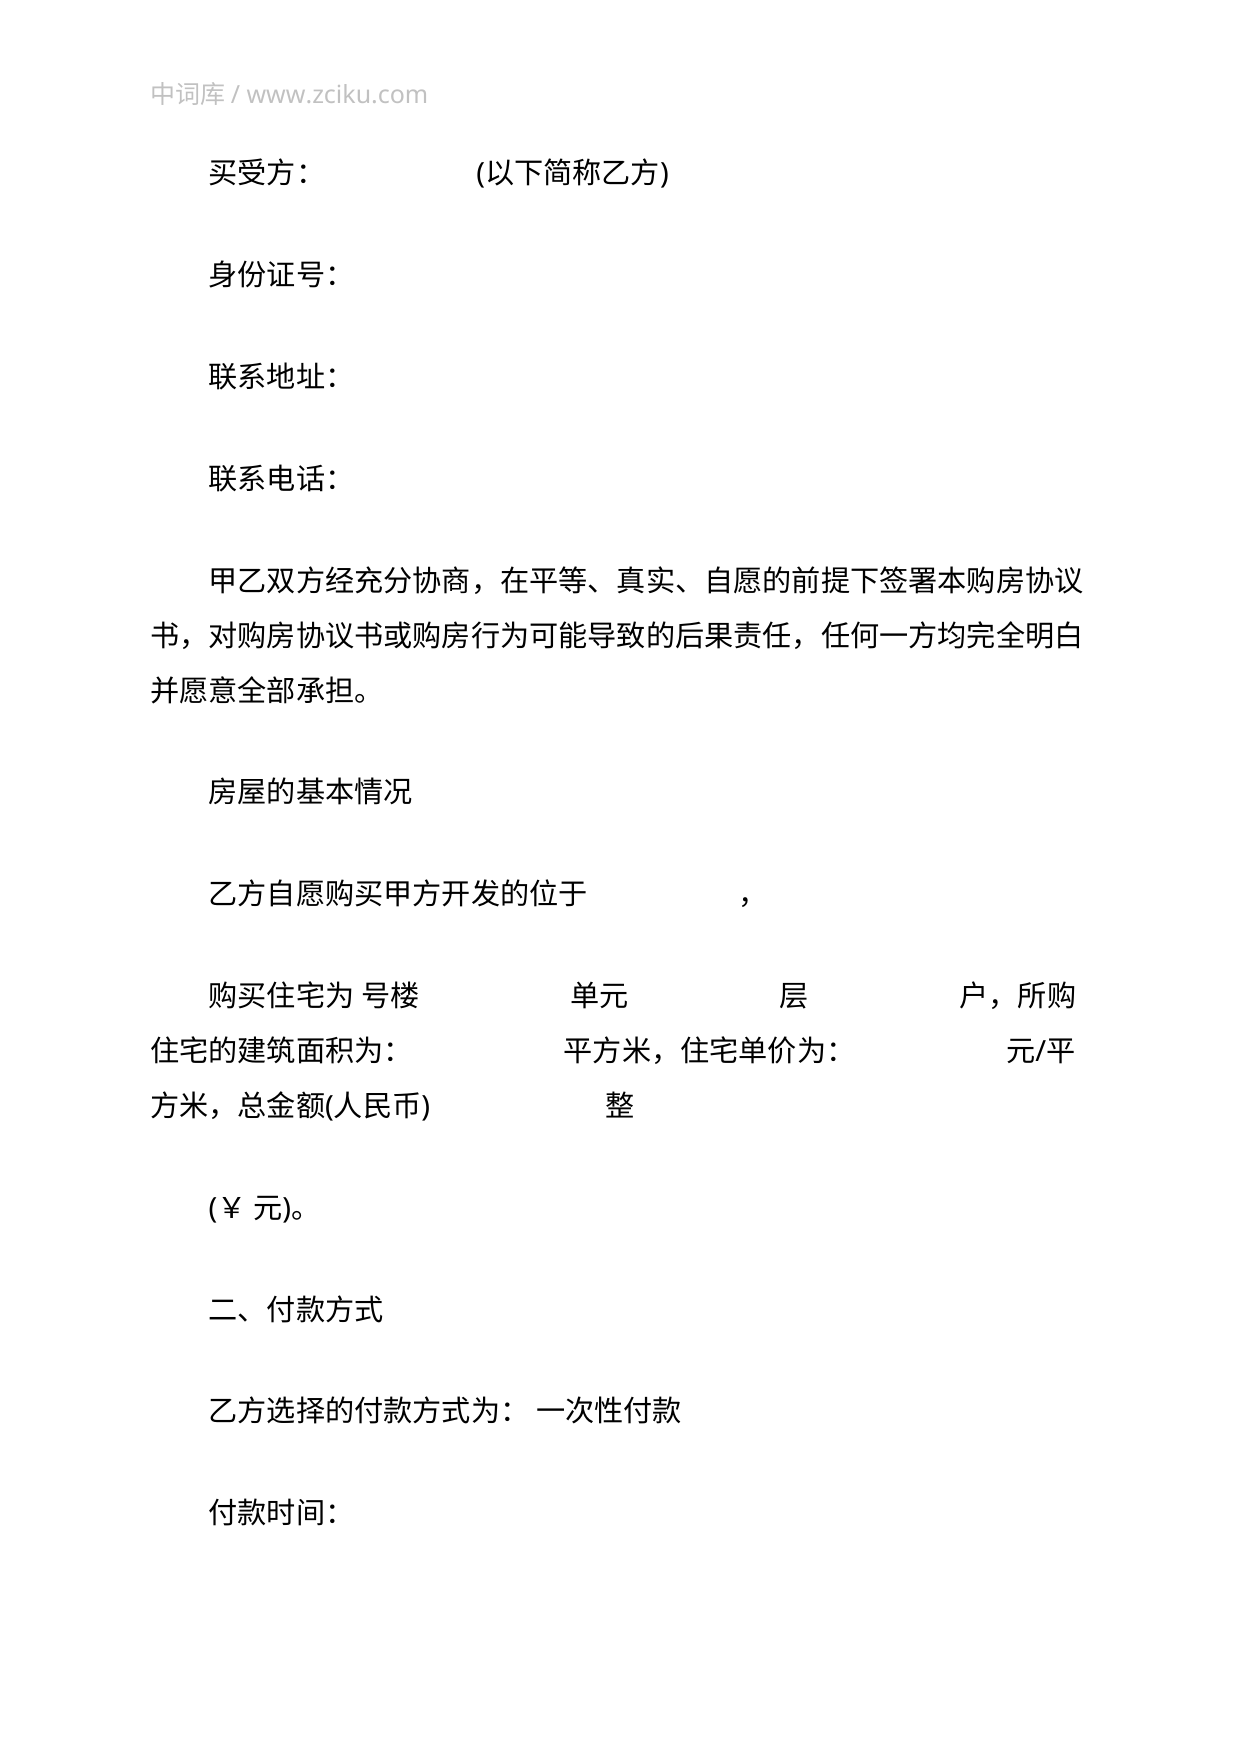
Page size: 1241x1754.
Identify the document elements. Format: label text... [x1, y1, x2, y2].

text 甲乙双方经充分协商，在平等、真实、自愿的前提下签署本购房协议书，对购房协议书或购房行为可能导致的后果责任，任何一方均完全明白并愿意全部承担。 [150, 557, 1090, 709]
text 身份证号： [150, 252, 1090, 294]
text 联系电话： [150, 456, 1090, 498]
text 乙方选择的付款方式为： 一次性付款 [150, 1388, 1090, 1430]
text 乙方自愿购买甲方开发的位于 ， [150, 871, 1090, 913]
text 购买住宅为 号楼 单元 层 户，所购住宅的建筑面积为： 平方米，住宅单价为： 元/平方米，总金额(人民币) 整 [150, 972, 1090, 1125]
text 联系地址： [150, 354, 1090, 396]
text 买受方： (以下简称乙方) [150, 150, 1090, 192]
text 房屋的基本情况 [150, 769, 1090, 811]
text 付款时间： [150, 1490, 1090, 1532]
text 二、付款方式 [150, 1286, 1090, 1328]
text (￥ 元)。 [150, 1184, 1090, 1227]
